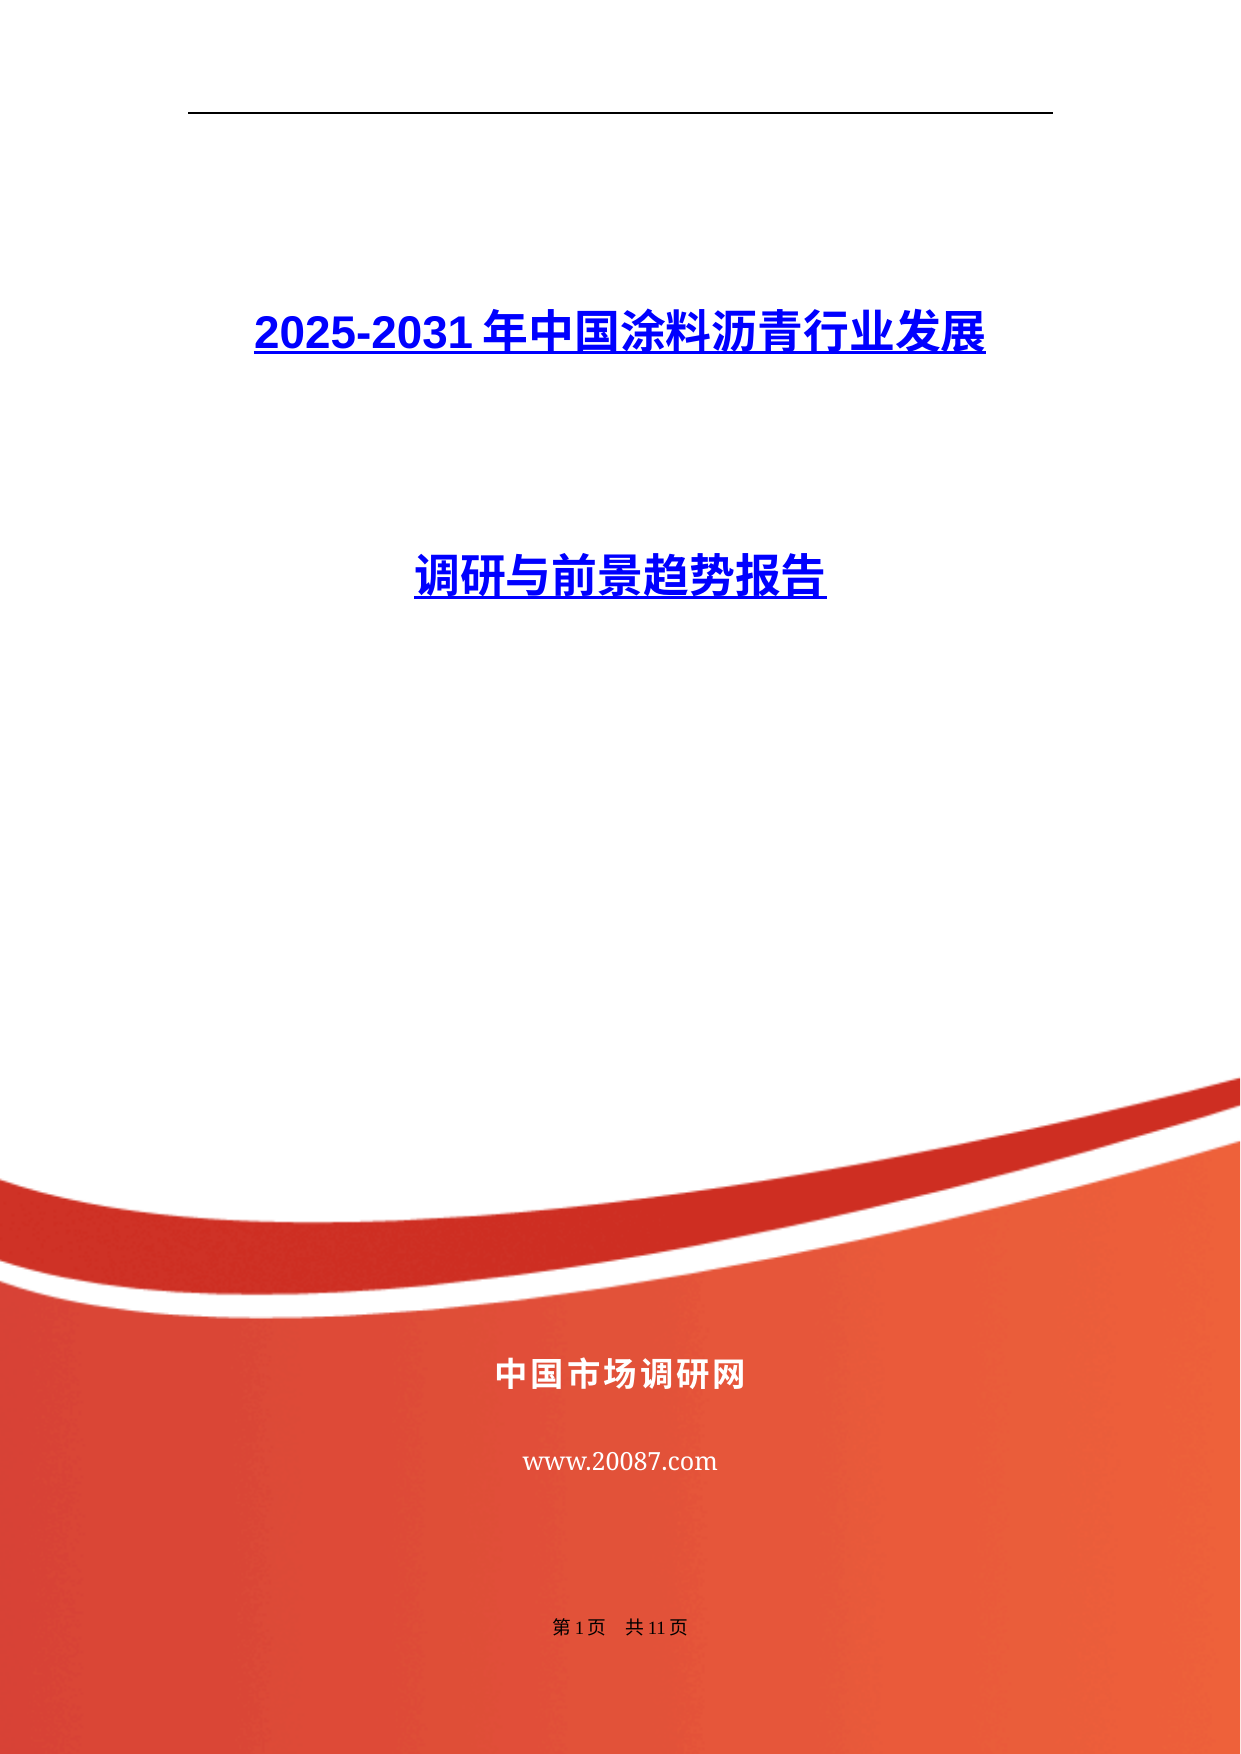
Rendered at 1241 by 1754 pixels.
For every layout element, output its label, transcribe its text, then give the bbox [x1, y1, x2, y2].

subtitle 中国市场调研网 [187, 1339, 1053, 1404]
table_header 2025-2031年中国涂料沥青行业发展调研与前景趋势报告 [188, 207, 1053, 773]
text www.20087.com [187, 1428, 1053, 1493]
picture [0, 1006, 1241, 1754]
